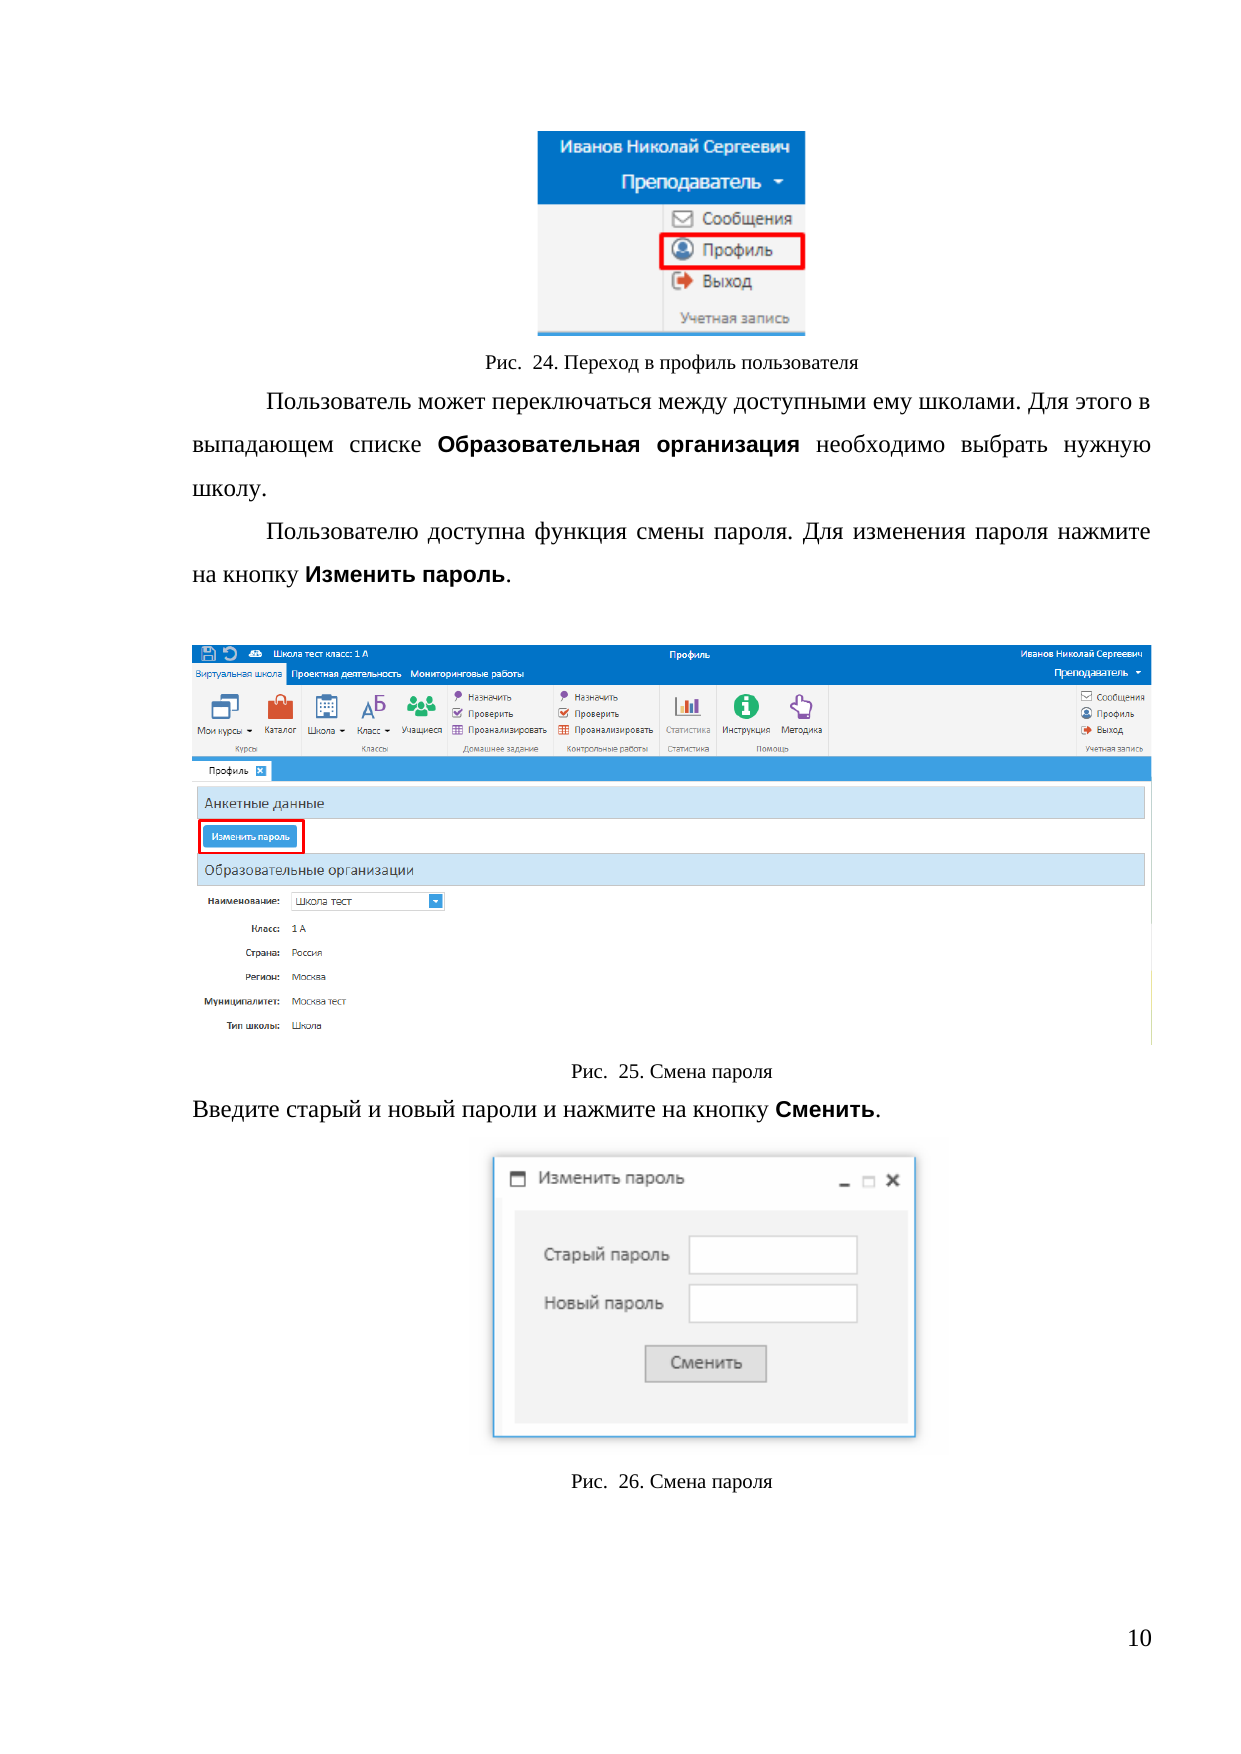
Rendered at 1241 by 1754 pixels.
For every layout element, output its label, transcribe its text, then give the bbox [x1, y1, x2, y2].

text Рис. 25. Смена пароля [192, 1058, 1152, 1083]
text Пользователю доступна функция смены пароля. Для изменения пароля нажмите на кнопку Изменить пароль. [192, 516, 1152, 588]
picture [537, 131, 807, 336]
text Рис. 26. Смена пароля [192, 1469, 1152, 1493]
picture [468, 1137, 949, 1455]
text Пользователь может переключаться между доступными ему школами. Для этого в выпадающем списке Образовательная организация необходимо выбрать нужную школу. [192, 386, 1152, 501]
picture [192, 645, 1152, 1045]
text Введите старый и новый пароли и нажмите на кнопку Сменить. [192, 1094, 1152, 1123]
text Рис. 24. Переход в профиль пользователя [192, 350, 1152, 374]
